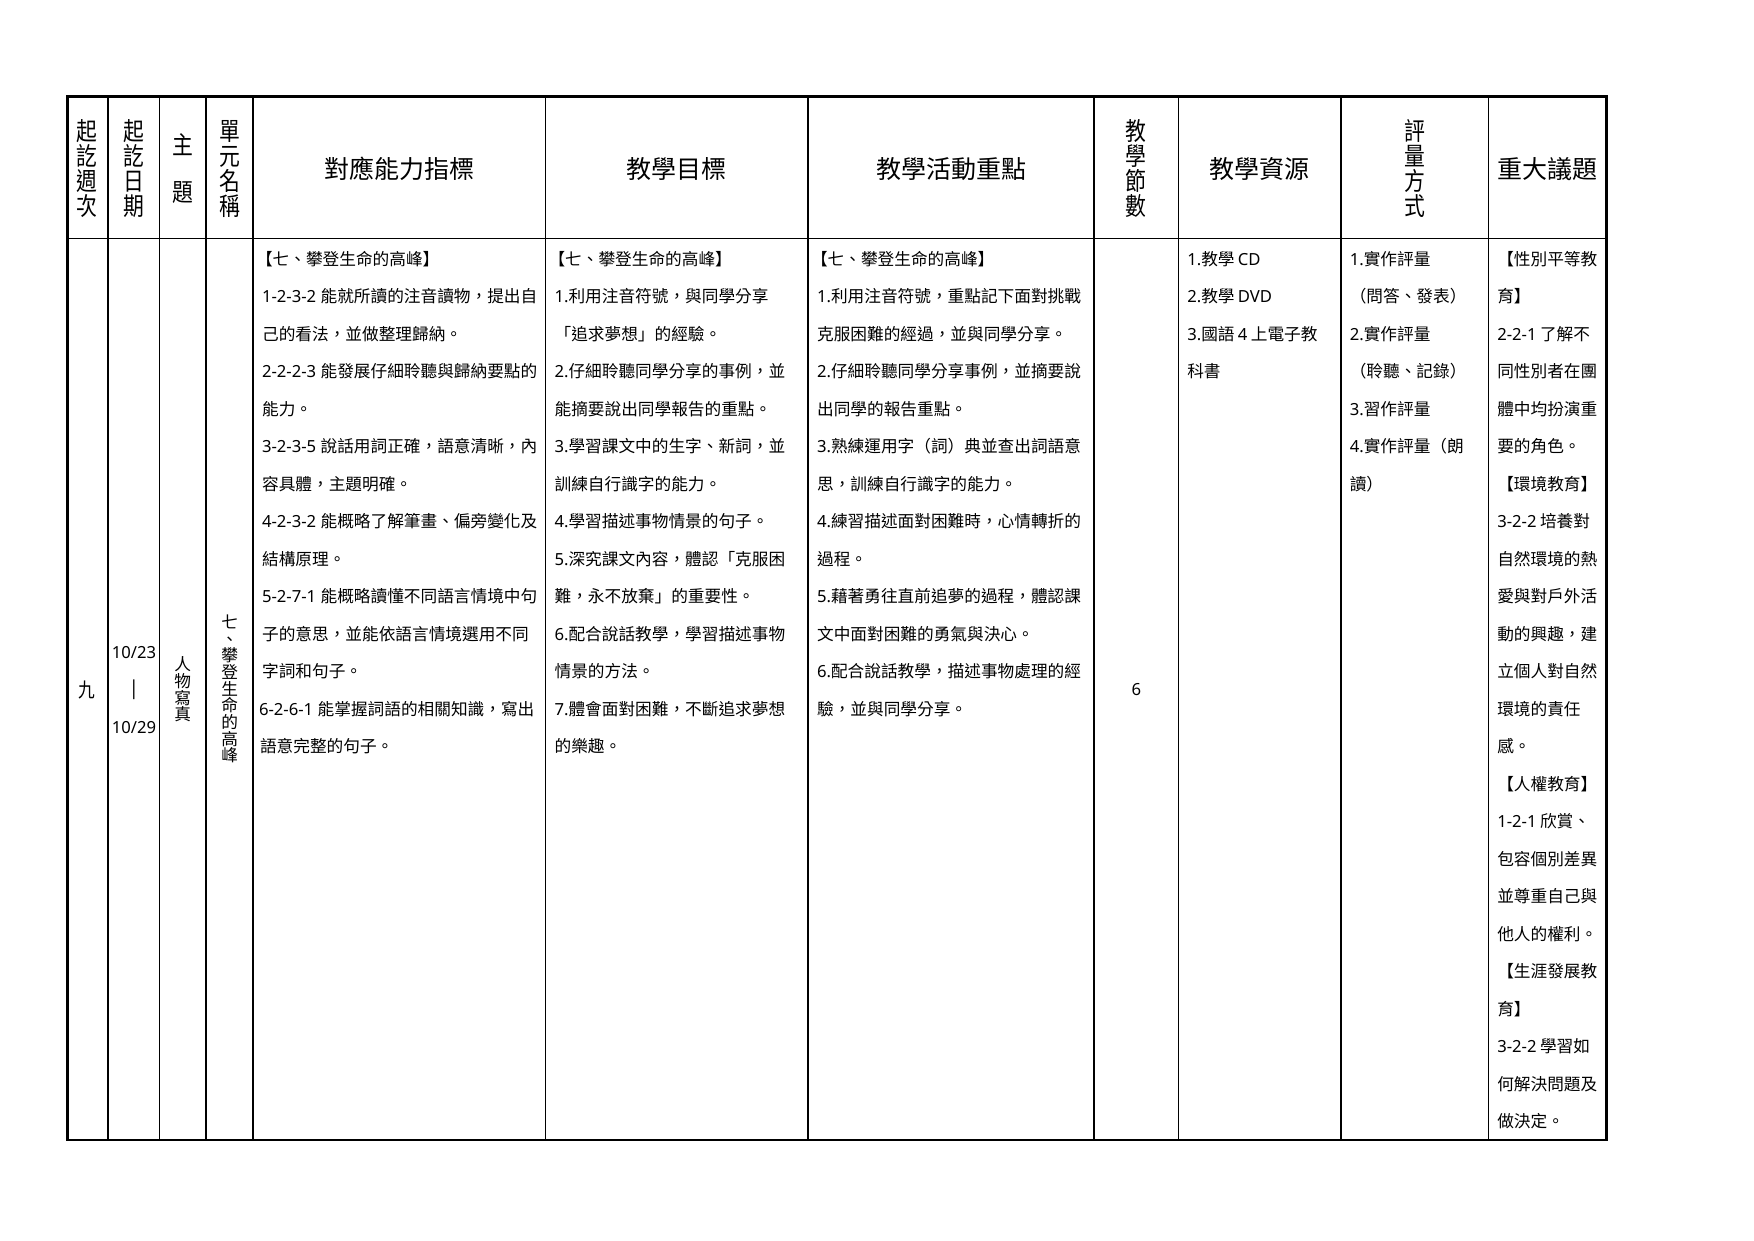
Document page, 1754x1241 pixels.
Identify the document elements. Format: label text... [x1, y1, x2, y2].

table_cell 七、攀登生命的高峰 [207, 239, 252, 1139]
table_header 教學目標 [546, 98, 807, 238]
table_header 教學資源 [1179, 98, 1340, 238]
table_cell 10/23 │ 10/29 [109, 239, 159, 1139]
table_header 對應能力指標 [254, 98, 545, 238]
table_header 教學節數 [1095, 98, 1178, 238]
table_cell 1.教學CD 2.教學DVD 3.國語4上電子教科書 [1179, 239, 1340, 1139]
table_cell 1.實作評量 （問答、發表） 2.實作評量 （聆聽、記錄） 3.習作評量 4.實作評量（朗讀） [1342, 239, 1488, 1139]
table_header 重大議題 [1489, 98, 1605, 238]
table_cell 6 [1095, 239, 1178, 1139]
table_cell 人物寫真 [160, 239, 205, 1139]
table_cell 九 [69, 239, 107, 1139]
table_cell 【七、攀登生命的高峰】 1.利用注音符號，與同學分享「追求夢想」的經驗。 2.仔細聆聽同學分享的事例，並能摘要說出同學報告的重點。 3.學習課文中的生字、新詞，並訓練自行識字的能力。 4.學習描述事物情景的句子。 5.深究課文內容，體認「克服困難，永不放棄」的重要性。 6.配合說話教學，學習描述事物情景的方法。 7.體會面對困難，不斷追求夢想的樂趣。 [546, 239, 807, 1139]
table_header 起訖日期 [109, 98, 159, 238]
table_cell 【七、攀登生命的高峰】 1-2-3-2 能就所讀的注音讀物，提出自己的看法，並做整理歸納。 2-2-2-3 能發展仔細聆聽與歸納要點的能力。 3-2-3-5 說話用詞正確，語意清晰，內容具體，主題明確。 4-2-3-2 能概略了解筆畫、偏旁變化及結構原理。 5-2-7-1 能概略讀懂不同語言情境中句子的意思，並能依語言情境選用不同字詞和句子。 6-2-6-1 能掌握詞語的相關知識，寫出語意完整的句子。 [254, 239, 545, 1139]
table_cell 【性別平等教育】 2-2-1了解不同性別者在團體中均扮演重要的角色。 【環境教育】 3-2-2培養對自然環境的熱愛與對戶外活動的興趣，建立個人對自然環境的責任感。 【人權教育】 1-2-1欣賞、包容個別差異並尊重自己與他人的權利。 【生涯發展教育】 3-2-2學習如何解決問題及做決定。 [1489, 239, 1605, 1139]
table_header 教學活動重點 [809, 98, 1093, 238]
table_header 評量方式 [1342, 98, 1488, 238]
table_cell 【七、攀登生命的高峰】 1.利用注音符號，重點記下面對挑戰克服困難的經過，並與同學分享。 2.仔細聆聽同學分享事例，並摘要說出同學的報告重點。 3.熟練運用字（詞）典並查出詞語意思，訓練自行識字的能力。 4.練習描述面對困難時，心情轉折的過程。 5.藉著勇往直前追夢的過程，體認課文中面對困難的勇氣與決心。 6.配合說話教學，描述事物處理的經驗，並與同學分享。 [809, 239, 1093, 1139]
table_header 單元名稱 [207, 98, 252, 238]
table_header 主 題 [160, 98, 205, 238]
table_header 起訖週次 [69, 98, 107, 238]
